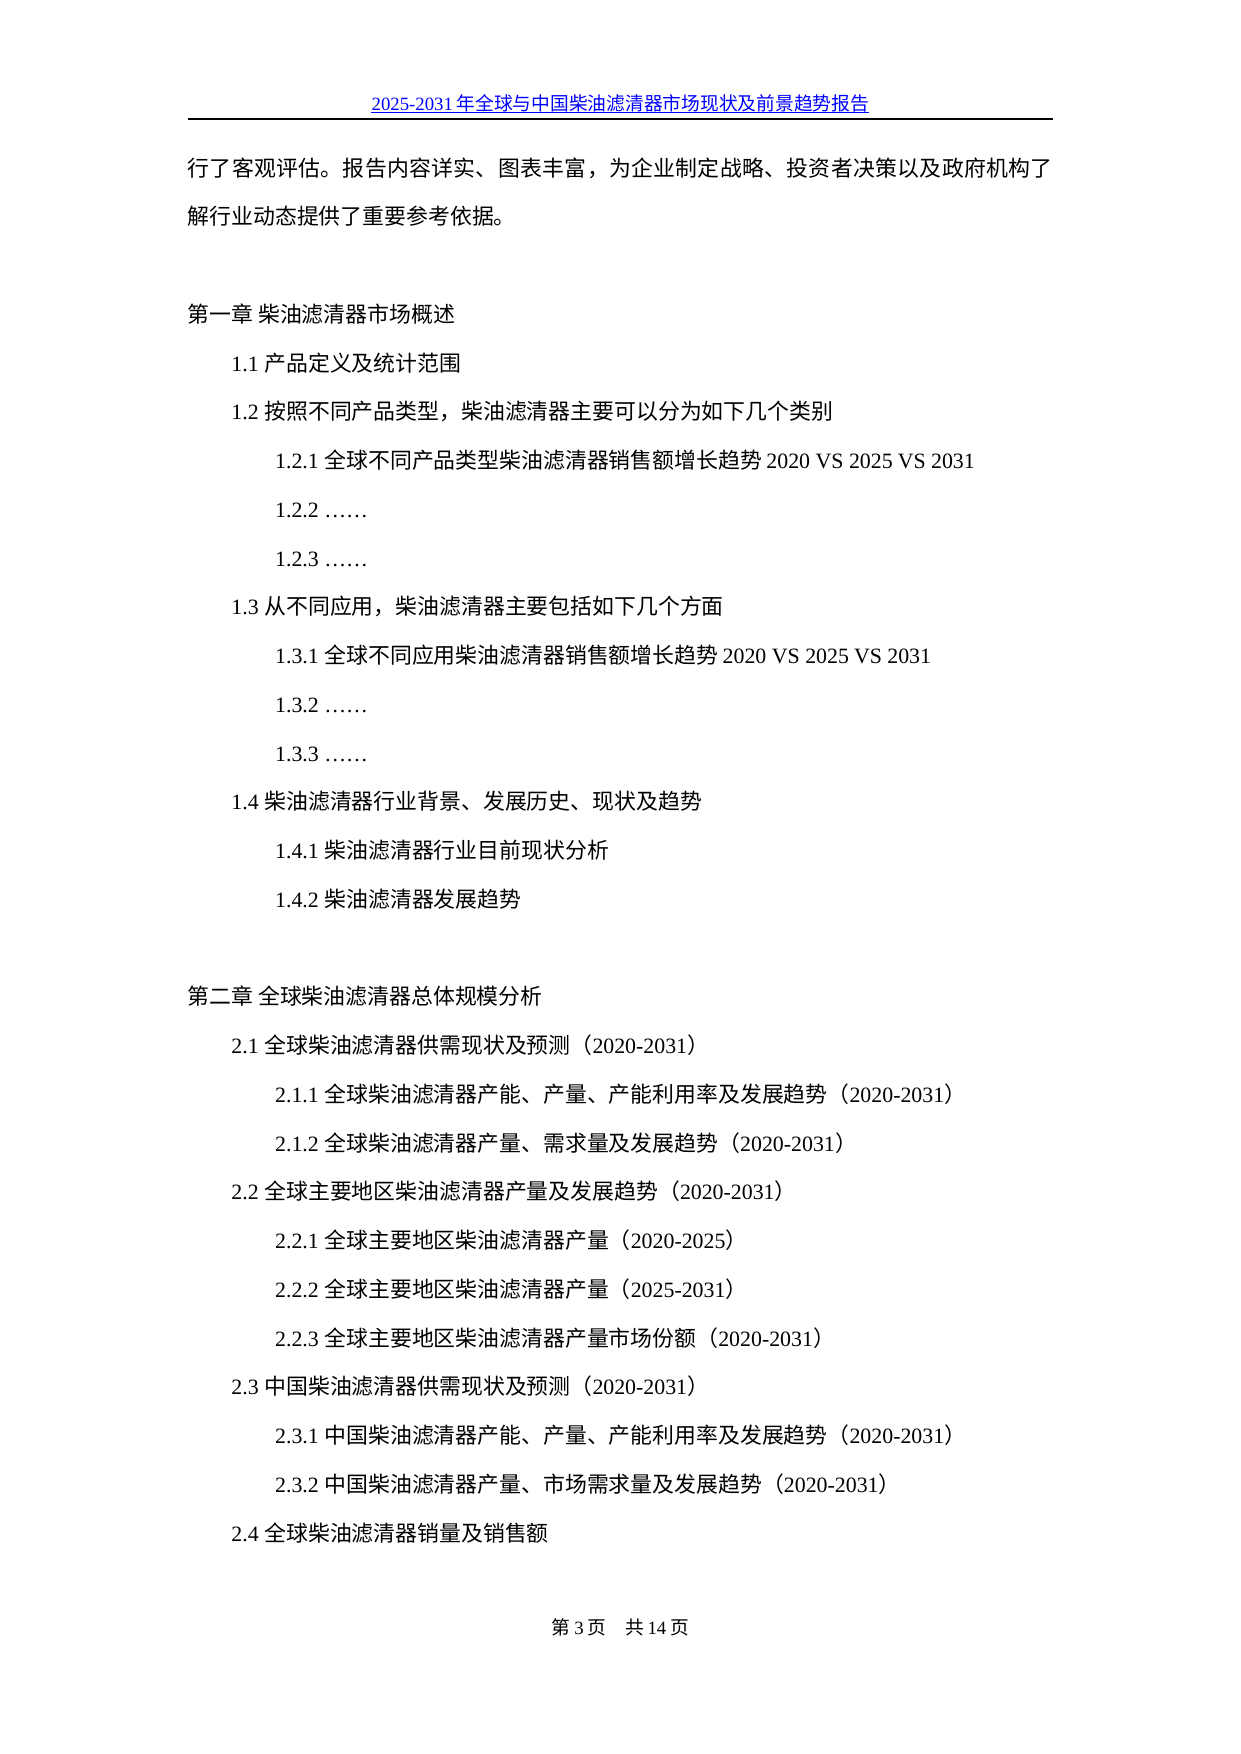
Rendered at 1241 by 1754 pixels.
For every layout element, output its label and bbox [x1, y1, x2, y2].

text [187, 150, 1053, 1548]
